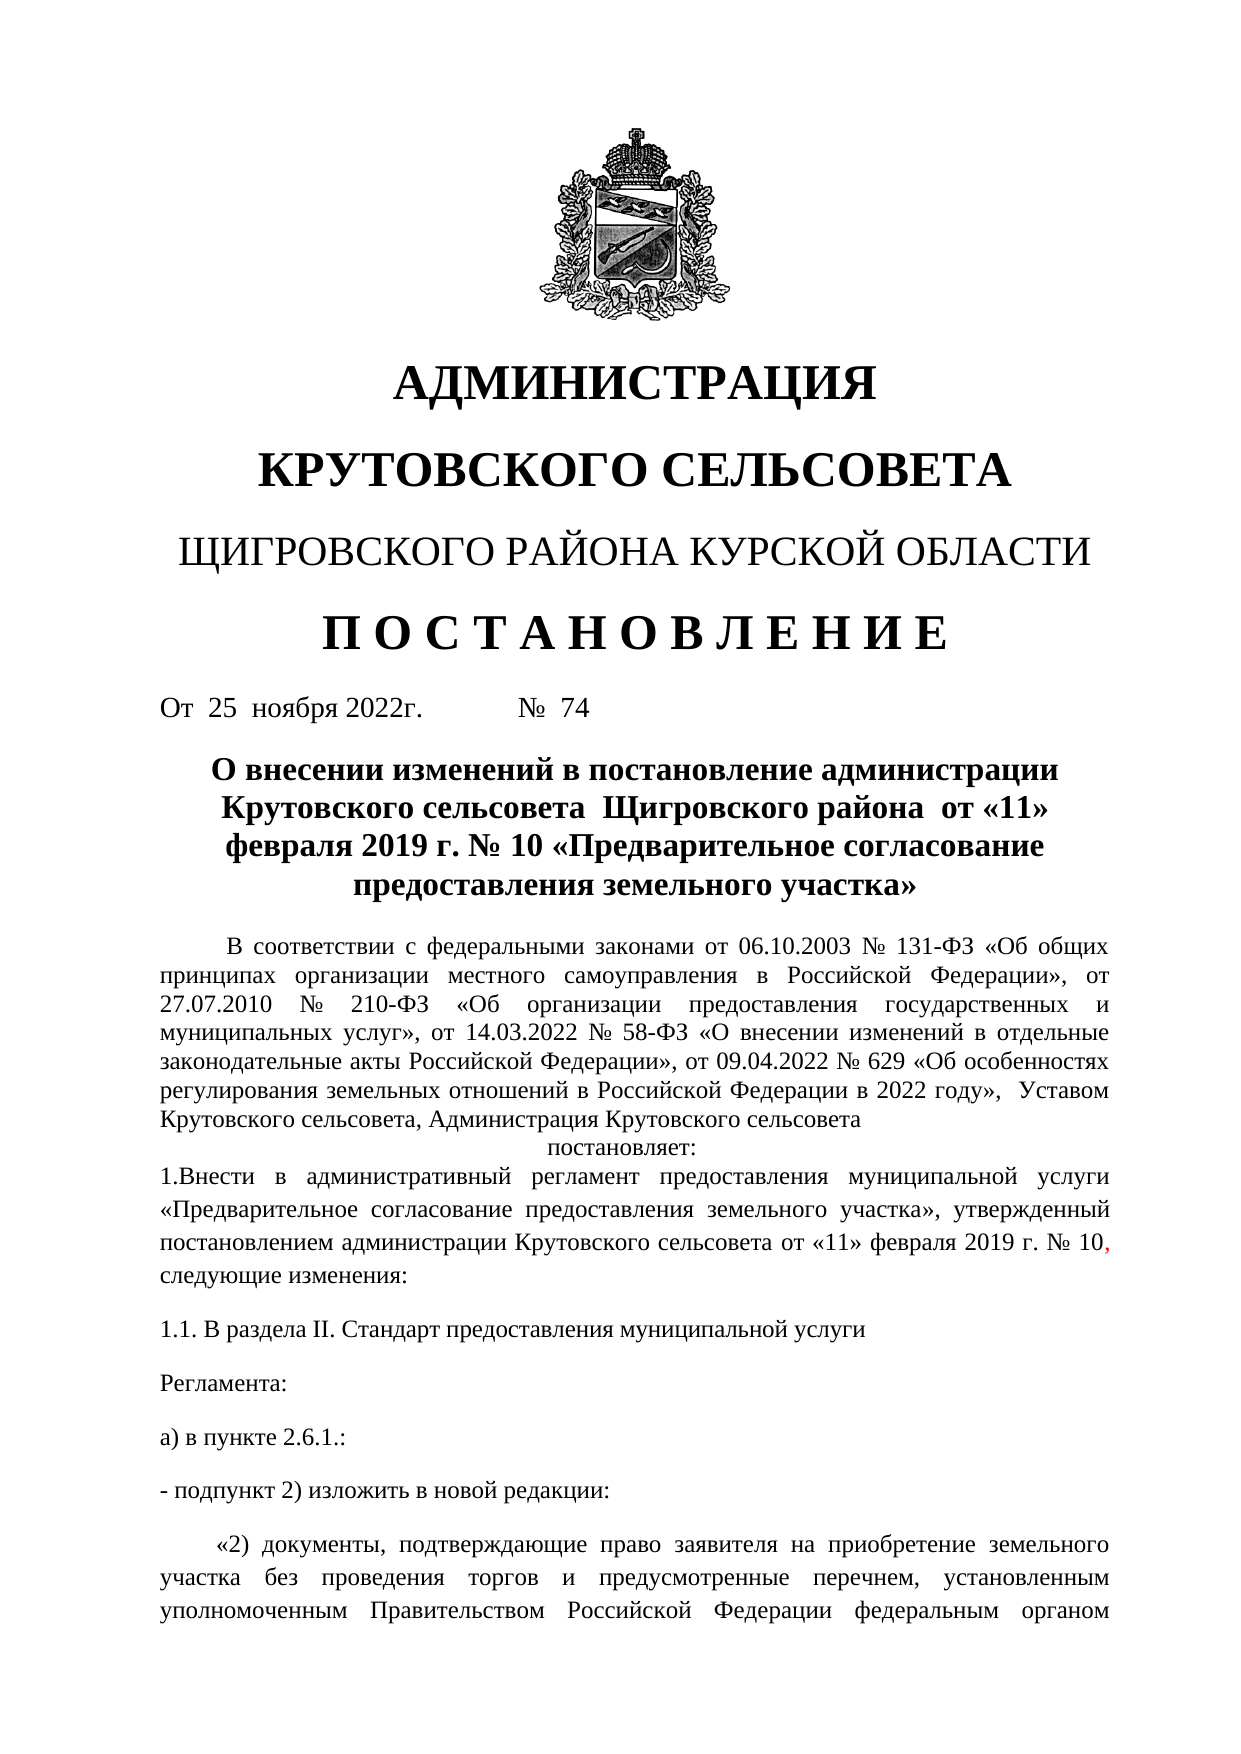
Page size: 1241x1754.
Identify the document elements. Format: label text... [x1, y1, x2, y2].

text Регламента: [159, 1368, 1110, 1397]
text а) в пункте 2.6.1.: [159, 1422, 1110, 1451]
text П О С Т А Н О В Л Е Н И Е [159, 603, 1110, 660]
text постановляет: [159, 1132, 1110, 1161]
text - подпункт 2) изложить в новой редакции: [159, 1476, 1110, 1504]
text АДМИНИСТРАЦИЯ [159, 353, 1110, 411]
text КРУТОВСКОГО СЕЛЬСОВЕТА [159, 440, 1110, 497]
text От 25 ноября 2022г. № 74 [159, 690, 1110, 723]
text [159, 1529, 1110, 1624]
text О внесении изменений в постановление администрации Крутовского сельсовета Щигровского района от «11» февраля 2019 г. № 10 «Предварительное согласование предоставления земельного участка» [159, 749, 1110, 902]
text 1.1. В раздела II. Стандарт предоставления муниципальной услуги [159, 1314, 1110, 1343]
text В соответствии с федеральными законами от 06.10.2003 № 131-ФЗ «Об общих принципах организации местного самоуправления в Российской Федерации», от 27.07.2010 № 210-ФЗ «Об организации предоставления государственных и муниципальных услуг», от 14.03.2022 № 58-ФЗ «О внесении изменений в отдельные законодательные акты Российской Федерации», от 09.04.2022 № 629 «Об особенностях регулирования земельных отношений в Российской Федерации в 2022 году», Уставом Крутовского сельсовета, Администрация Крутовского сельсовета [159, 931, 1110, 1132]
text 1.Внести в административный регламент предоставления муниципальной услуги «Предварительное согласование предоставления земельного участка», утвержденный постановлением администрации Крутовского сельсовета от «11» февраля 2019 г. № 10, следующие изменения: [159, 1161, 1110, 1289]
text ЩИГРОВСКОГО РАЙОНА КУРСКОЙ ОБЛАСТИ [159, 527, 1110, 575]
